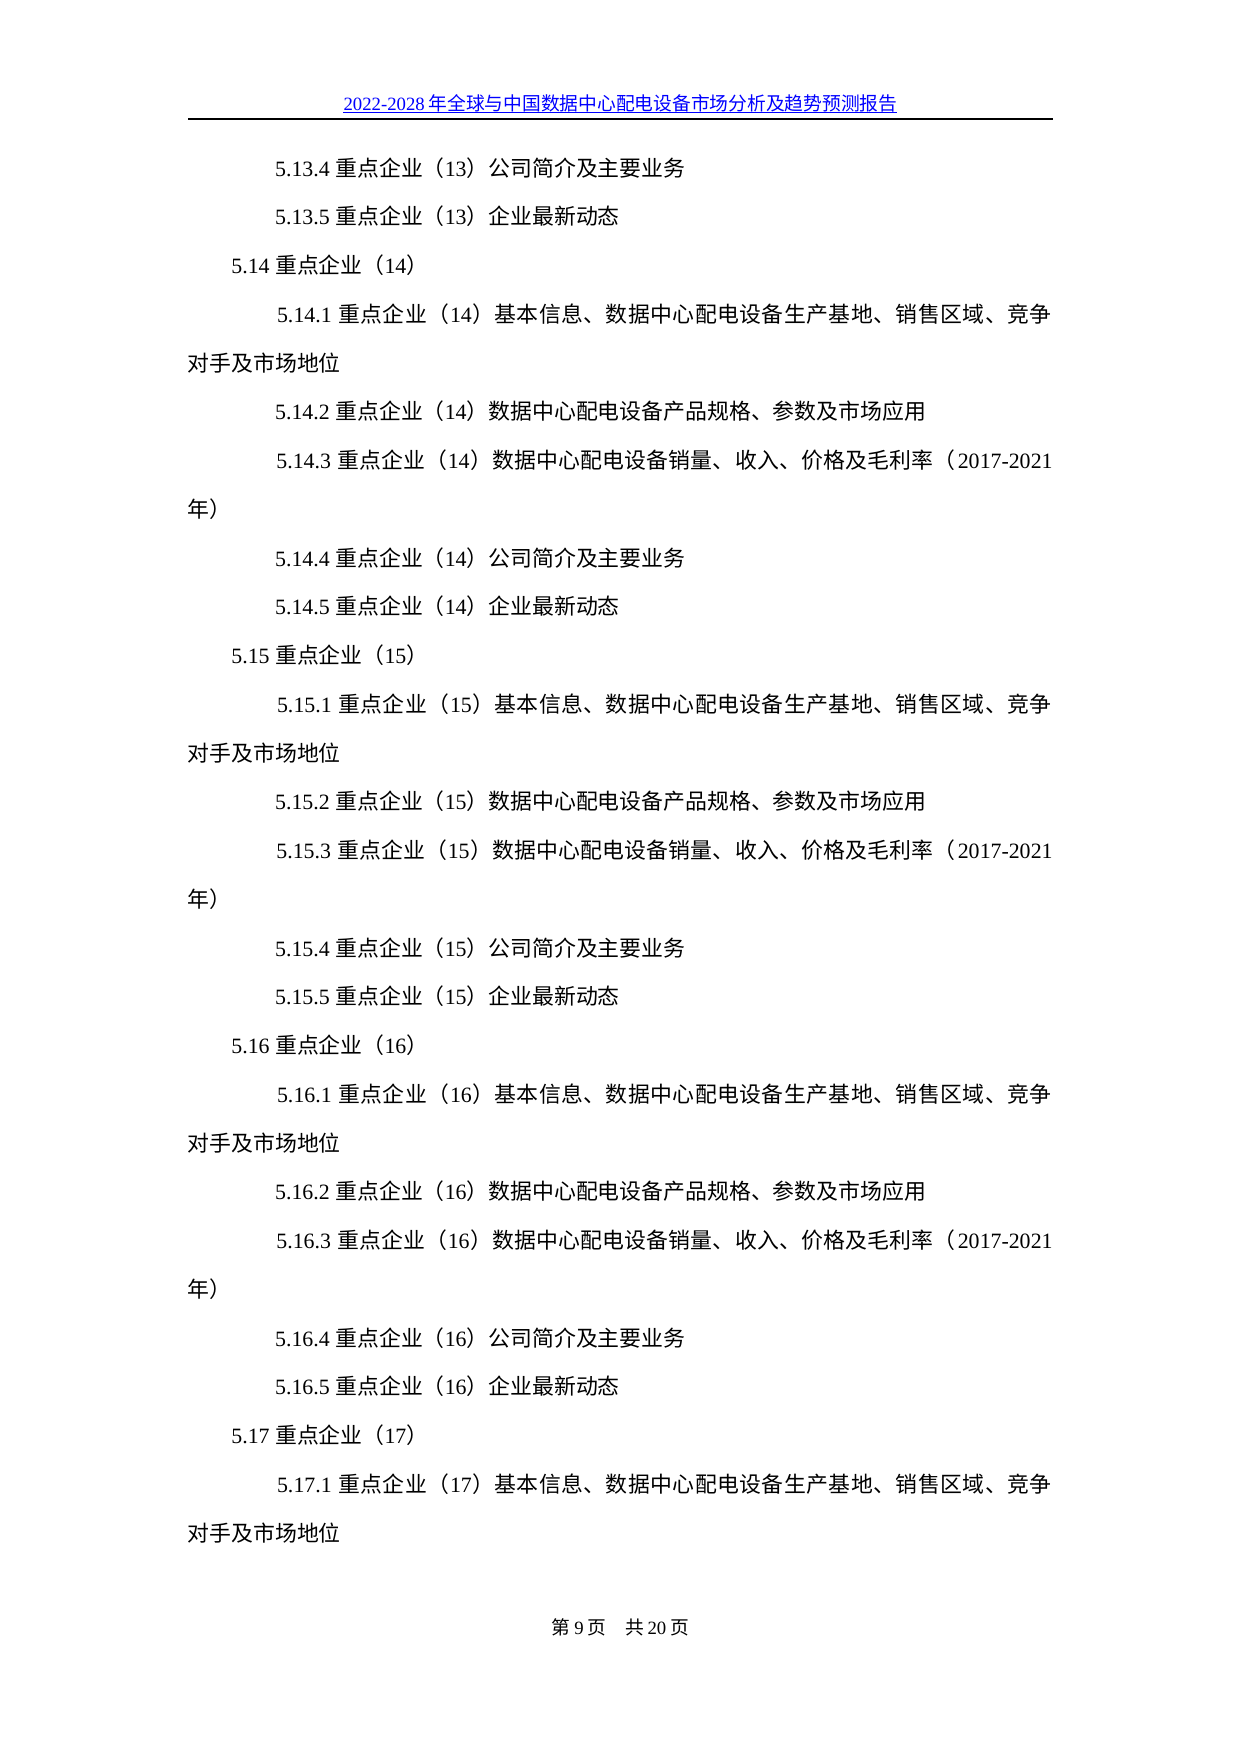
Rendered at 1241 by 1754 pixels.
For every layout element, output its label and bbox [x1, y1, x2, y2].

text [187, 150, 1053, 1548]
